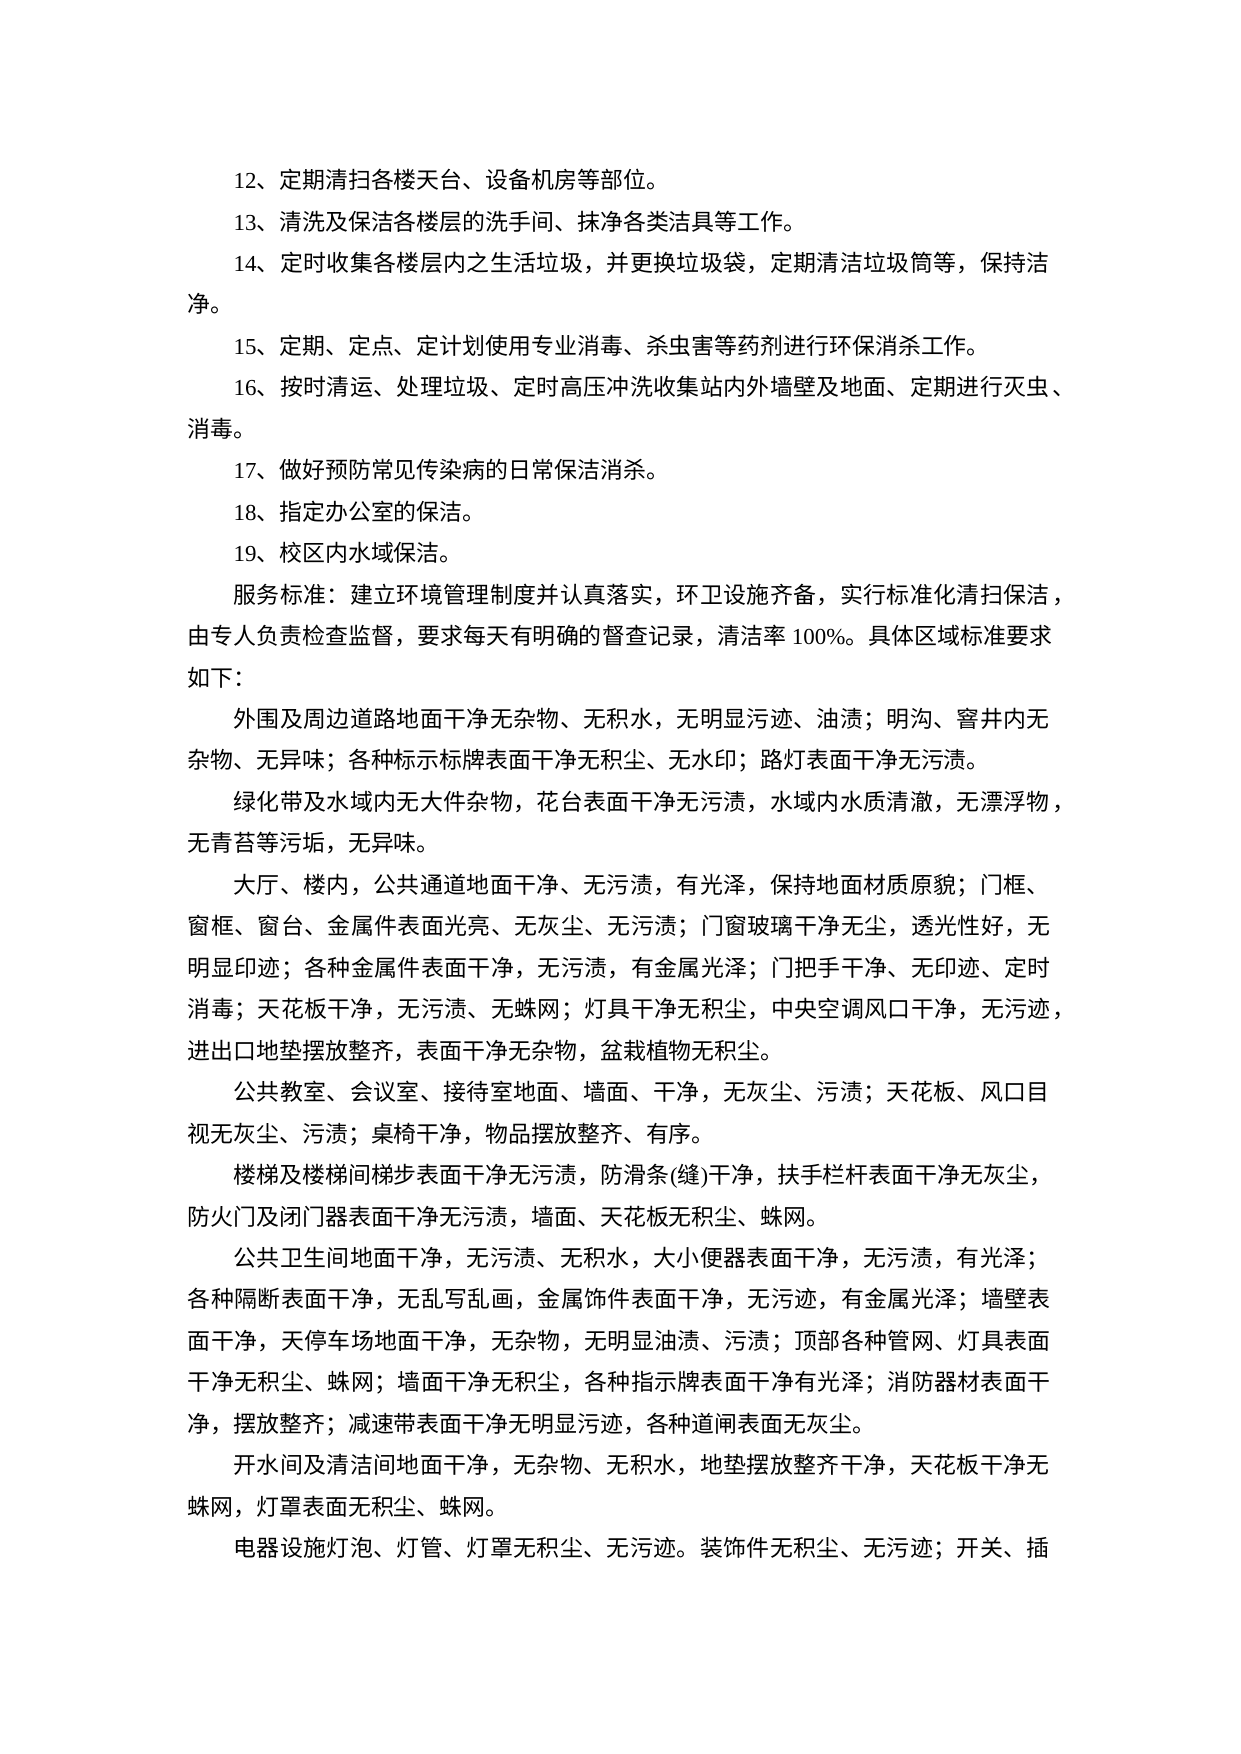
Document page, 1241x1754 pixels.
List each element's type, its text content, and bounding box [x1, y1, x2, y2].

text 18、指定办公室的保洁。 [187, 494, 1053, 527]
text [187, 1530, 1053, 1563]
text 14、定时收集各楼层内之生活垃圾，并更换垃圾袋，定期清洁垃圾筒等，保持洁净。 [187, 245, 1053, 319]
text 公共卫生间地面干净，无污渍、无积水，大小便器表面干净，无污渍，有光泽；各种隔断表面干净，无乱写乱画，金属饰件表面干净，无污迹，有金属光泽；墙壁表面干净，天停车场地面干净，无杂物，无明显油渍、污渍；顶部各种管网、灯具表面干净无积尘、蛛网；墙面干净无积尘，各种指示牌表面干净有光泽；消防器材表面干净，摆放整齐；减速带表面干净无明显污迹，各种道闸表面无灰尘。 [187, 1240, 1053, 1439]
text 17、做好预防常见传染病的日常保洁消杀。 [187, 452, 1053, 485]
text 绿化带及水域内无大件杂物，花台表面干净无污渍，水域内水质清澈，无漂浮物，无青苔等污垢，无异味。 [187, 784, 1053, 858]
text 13、清洗及保洁各楼层的洗手间、抹净各类洁具等工作。 [187, 203, 1053, 237]
text 19、校区内水域保洁。 [187, 535, 1053, 568]
text 开水间及清洁间地面干净，无杂物、无积水，地垫摆放整齐干净，天花板干净无蛛网，灯罩表面无积尘、蛛网。 [187, 1447, 1053, 1522]
text 15、定期、定点、定计划使用专业消毒、杀虫害等药剂进行环保消杀工作。 [187, 328, 1053, 361]
text 大厅、楼内，公共通道地面干净、无污渍，有光泽，保持地面材质原貌；门框、窗框、窗台、金属件表面光亮、无灰尘、无污渍；门窗玻璃干净无尘，透光性好，无明显印迹；各种金属件表面干净，无污渍，有金属光泽；门把手干净、无印迹、定时消毒；天花板干净，无污渍、无蛛网；灯具干净无积尘，中央空调风口干净，无污迹，进出口地垫摆放整齐，表面干净无杂物，盆栽植物无积尘。 [187, 867, 1053, 1066]
text 12、定期清扫各楼天台、设备机房等部位。 [187, 162, 1053, 195]
text 外围及周边道路地面干净无杂物、无积水，无明显污迹、油渍；明沟、窨井内无杂物、无异味；各种标示标牌表面干净无积尘、无水印；路灯表面干净无污渍。 [187, 701, 1053, 776]
text 楼梯及楼梯间梯步表面干净无污渍，防滑条(缝)干净，扶手栏杆表面干净无灰尘，防火门及闭门器表面干净无污渍，墙面、天花板无积尘、蛛网。 [187, 1157, 1053, 1232]
text 服务标准：建立环境管理制度并认真落实，环卫设施齐备，实行标准化清扫保洁，由专人负责检查监督，要求每天有明确的督查记录，清洁率100%。具体区域标准要求如下： [187, 577, 1053, 693]
text 公共教室、会议室、接待室地面、墙面、干净，无灰尘、污渍；天花板、风口目视无灰尘、污渍；桌椅干净，物品摆放整齐、有序。 [187, 1074, 1053, 1149]
text 16、按时清运、处理垃圾、定时高压冲洗收集站内外墙壁及地面、定期进行灭虫、消毒。 [187, 369, 1053, 444]
